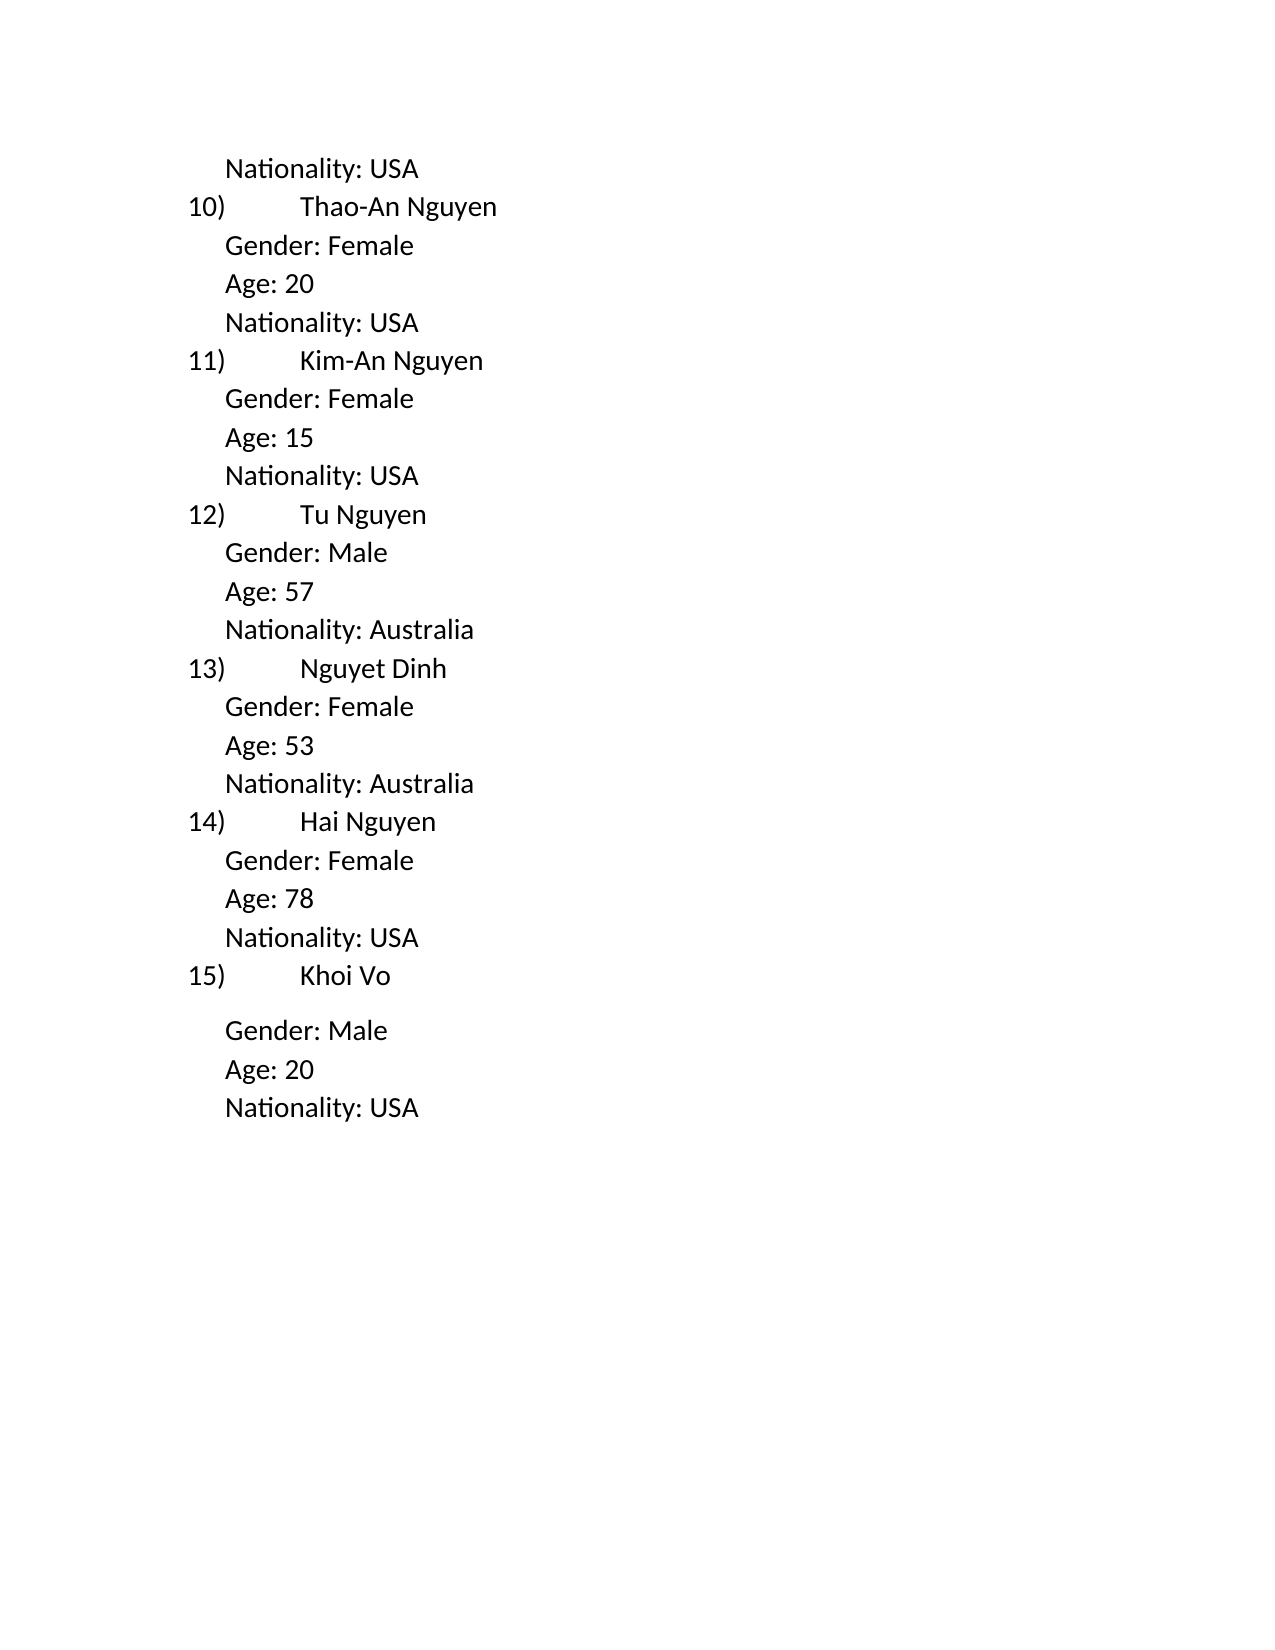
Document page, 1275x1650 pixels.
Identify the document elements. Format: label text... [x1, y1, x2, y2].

list Age: 57 [225, 573, 1125, 608]
list Gender: Female [225, 227, 1125, 262]
list Gender: Female [225, 842, 1125, 877]
list Thao-An Nguyen [187, 188, 1125, 224]
list Age: 53 [225, 727, 1125, 762]
text Nationality: USA [225, 1089, 1125, 1125]
list Hai Nguyen [187, 803, 1125, 839]
list Nguyet Dinh [187, 650, 1125, 685]
list Nationality: USA [225, 304, 1125, 339]
text Gender: Male [225, 1012, 1125, 1048]
list Gender: Male [225, 534, 1125, 570]
list Nationality: Australia [225, 611, 1125, 647]
list Khoi Vo [187, 957, 1125, 993]
text Age: 20 [225, 1051, 1125, 1086]
list Age: 78 [225, 880, 1125, 916]
list Nationality: Australia [225, 765, 1125, 801]
list Tu Nguyen [187, 496, 1125, 532]
list Age: 15 [225, 419, 1125, 455]
list Gender: Female [225, 381, 1125, 416]
list Kim-An Nguyen [187, 342, 1125, 378]
list Age: 20 [225, 265, 1125, 301]
list Nationality: USA [225, 457, 1125, 493]
list Nationality: USA [225, 150, 1125, 186]
list Nationality: USA [225, 919, 1125, 954]
list Gender: Female [225, 688, 1125, 724]
